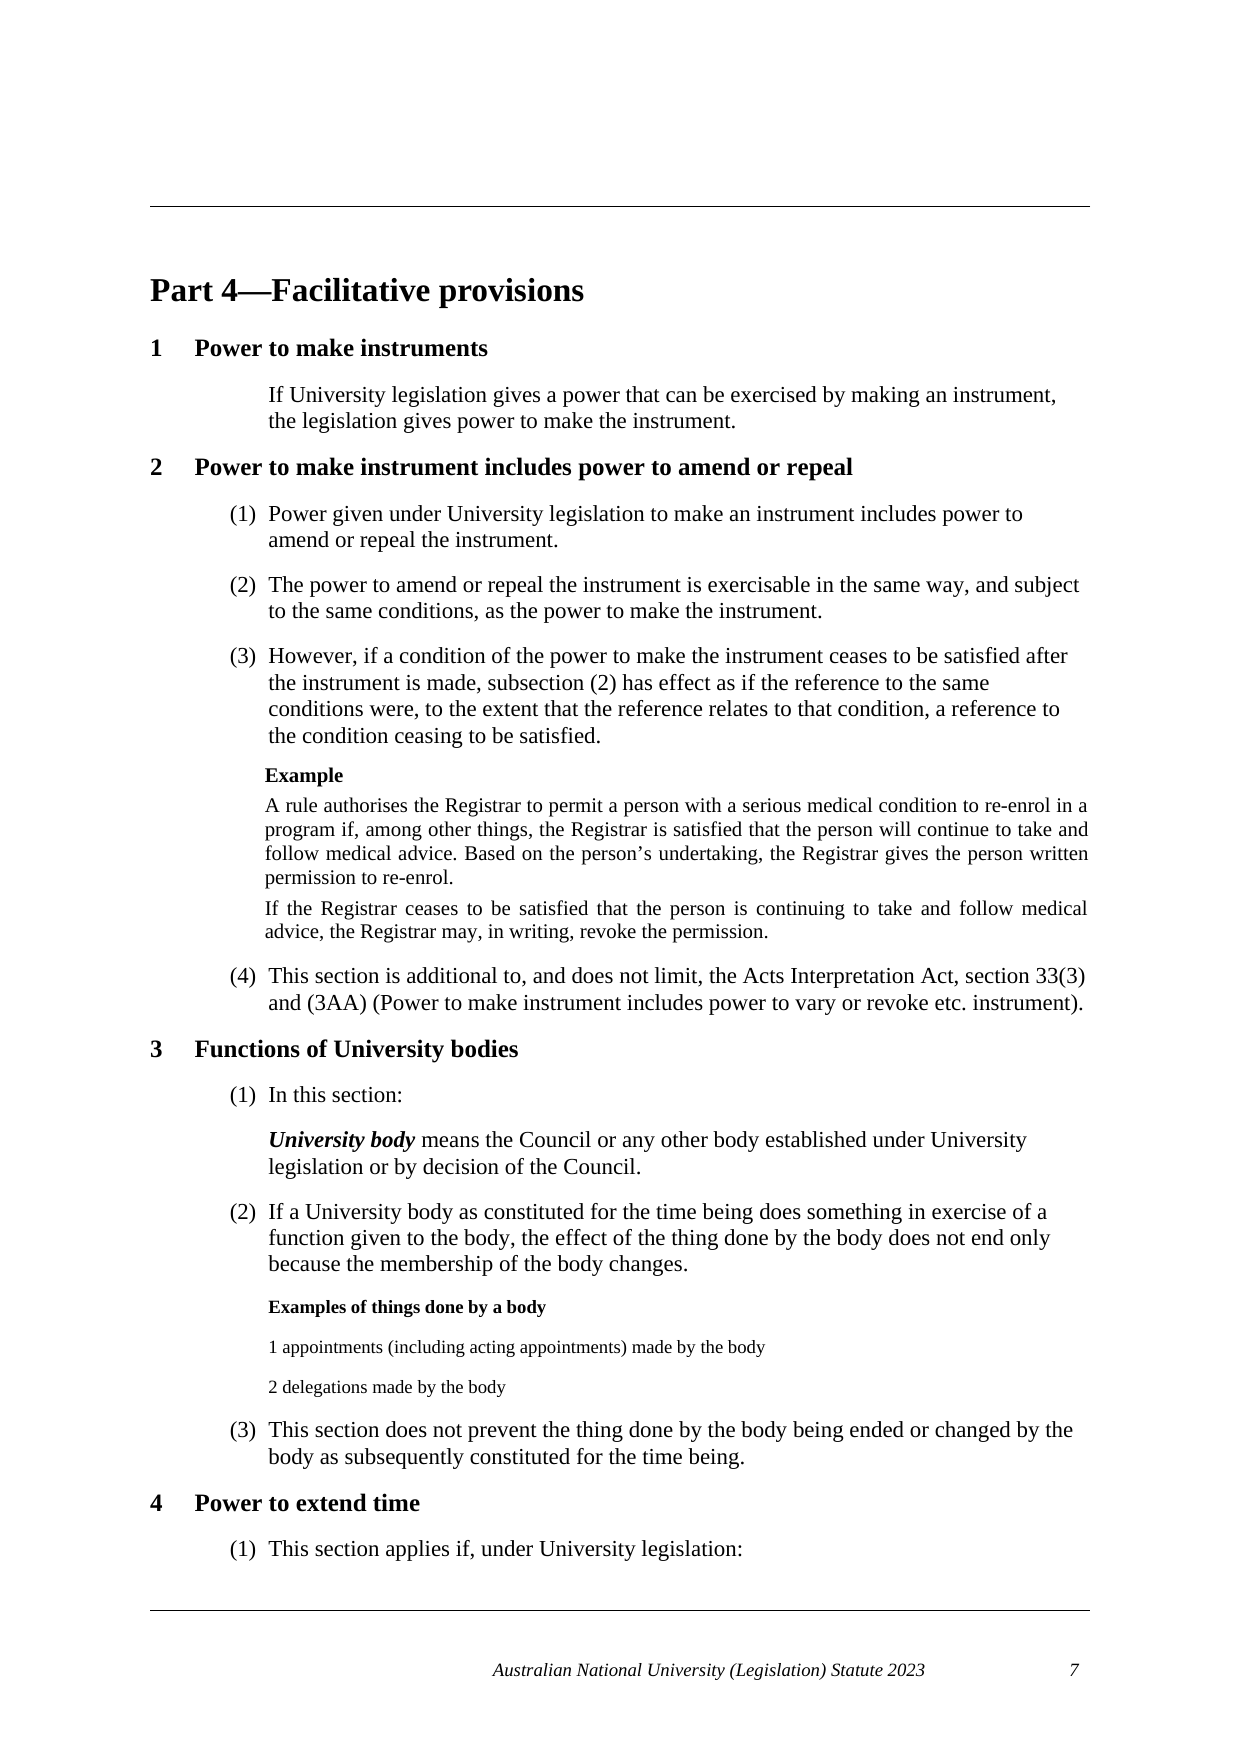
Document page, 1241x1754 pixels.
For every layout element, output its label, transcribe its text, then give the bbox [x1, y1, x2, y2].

subtitle 1 appointments (including acting appointments) made by the body [268, 1336, 1090, 1357]
subtitle Functions of University bodies [150, 1034, 1090, 1062]
subtitle This section applies if, under University legislation: [256, 1536, 1090, 1562]
subtitle Power to make instruments [150, 333, 1090, 362]
subtitle Power to extend time [150, 1488, 1090, 1517]
subtitle Power given under University legislation to make an instrument includes power to amend or repeal the instrument. [256, 500, 1090, 552]
subtitle In this section: [256, 1081, 1090, 1108]
subtitle However, if a condition of the power to make the instrument ceases to be satisfied after the instrument is made, subsection (2) has effect as if the reference to the same conditions were, to the extent that the reference relates to that condition, a reference to the condition ceasing to be satisfied. [256, 643, 1090, 748]
subtitle This section does not prevent the thing done by the body being ended or changed by the body as subsequently constituted for the time being. [256, 1417, 1090, 1469]
subtitle If University legislation gives a power that can be exercised by making an instrument, the legislation gives power to make the instrument. [268, 381, 1090, 433]
subtitle This section is additional to, and does not limit, the Acts Interpretation Act, section 33(3) and (3AA) (Power to make instrument includes power to vary or revoke etc. instrument). [256, 962, 1090, 1015]
text Example [264, 763, 1090, 787]
subtitle 2 delegations made by the body [268, 1376, 1090, 1398]
subtitle The power to amend or repeal the instrument is exercisable in the same way, and subject to the same conditions, as the power to make the instrument. [256, 571, 1090, 624]
subtitle Power to make instrument includes power to amend or repeal [150, 452, 1090, 481]
text Examples of things done by a body [268, 1296, 1090, 1317]
text If the Registrar ceases to be satisfied that the person is continuing to take and follow medical advice, the Registrar may, in writing, revoke the permission. [264, 895, 1090, 943]
list Facilitative provisions [150, 270, 1090, 308]
subtitle If a University body as constituted for the time being does something in exercise of a function given to the body, the effect of the thing done by the body does not end only because the membership of the body changes. [256, 1198, 1090, 1277]
text A rule authorises the Registrar to permit a person with a serious medical condition to re-enrol in a program if, among other things, the Registrar is satisfied that the person will continue to take and follow medical advice. Based on the person’s undertaking, the Registrar gives the person written permission to re-enrol. [264, 793, 1090, 889]
text University body means the Council or any other body established under University legislation or by decision of the Council. [268, 1126, 1090, 1179]
